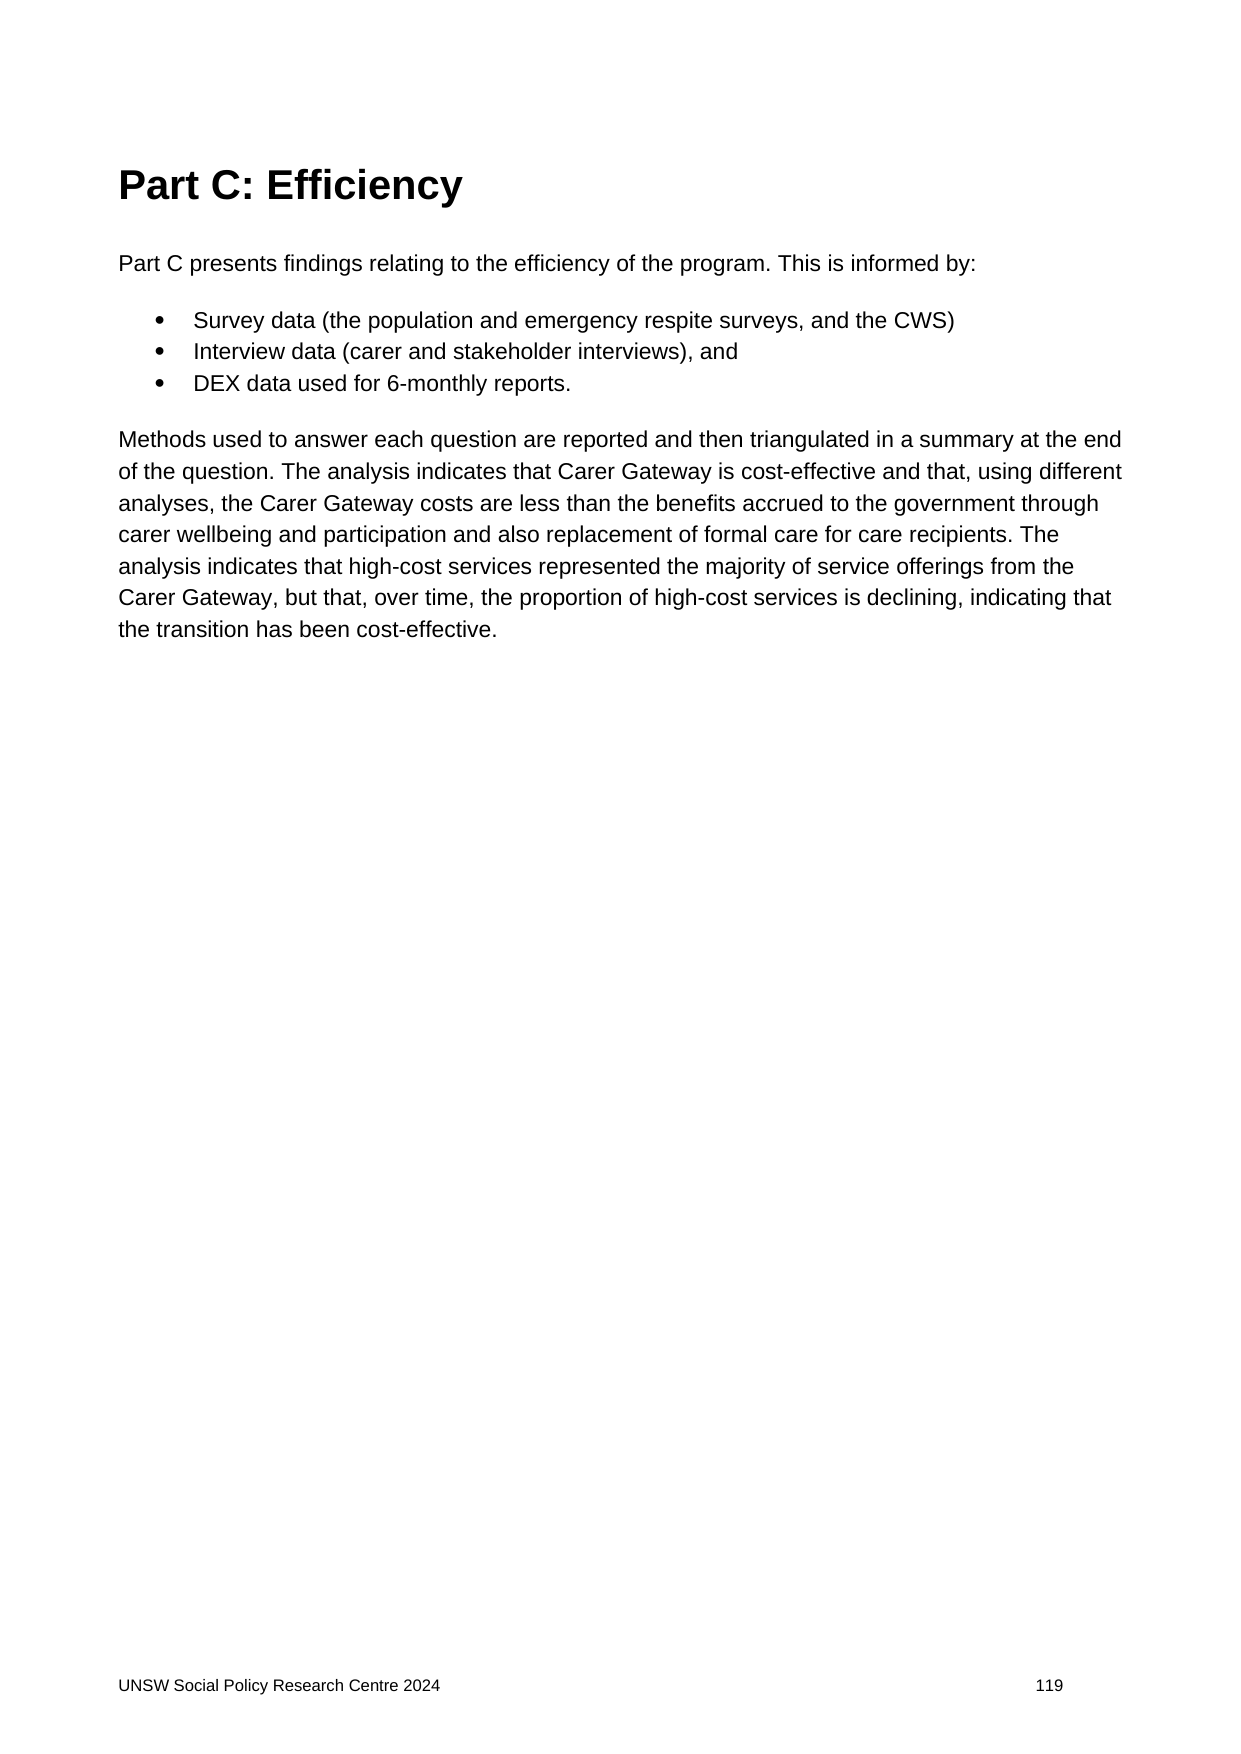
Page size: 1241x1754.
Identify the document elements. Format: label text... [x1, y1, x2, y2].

text Part C: Efficiency [118, 161, 1122, 208]
text Part C presents findings relating to the efficiency of the program. This is informed by: [118, 250, 1122, 277]
list DEX data used for 6-monthly reports. [156, 370, 1122, 396]
list Survey data (the population and emergency respite surveys, and the CWS) [156, 307, 1122, 333]
text Methods used to answer each question are reported and then triangulated in a summary at the end of the question. The analysis indicates that Carer Gateway is cost-effective and that, using different analyses, the Carer Gateway costs are less than the benefits accrued to the government through carer wellbeing and participation and also replacement of formal care for care recipients. The analysis indicates that high-cost services represented the majority of service offerings from the Carer Gateway, but that, over time, the proportion of high-cost services is declining, indicating that the transition has been cost-effective. [118, 426, 1122, 642]
list Interview data (carer and stakeholder interviews), and [156, 338, 1122, 365]
